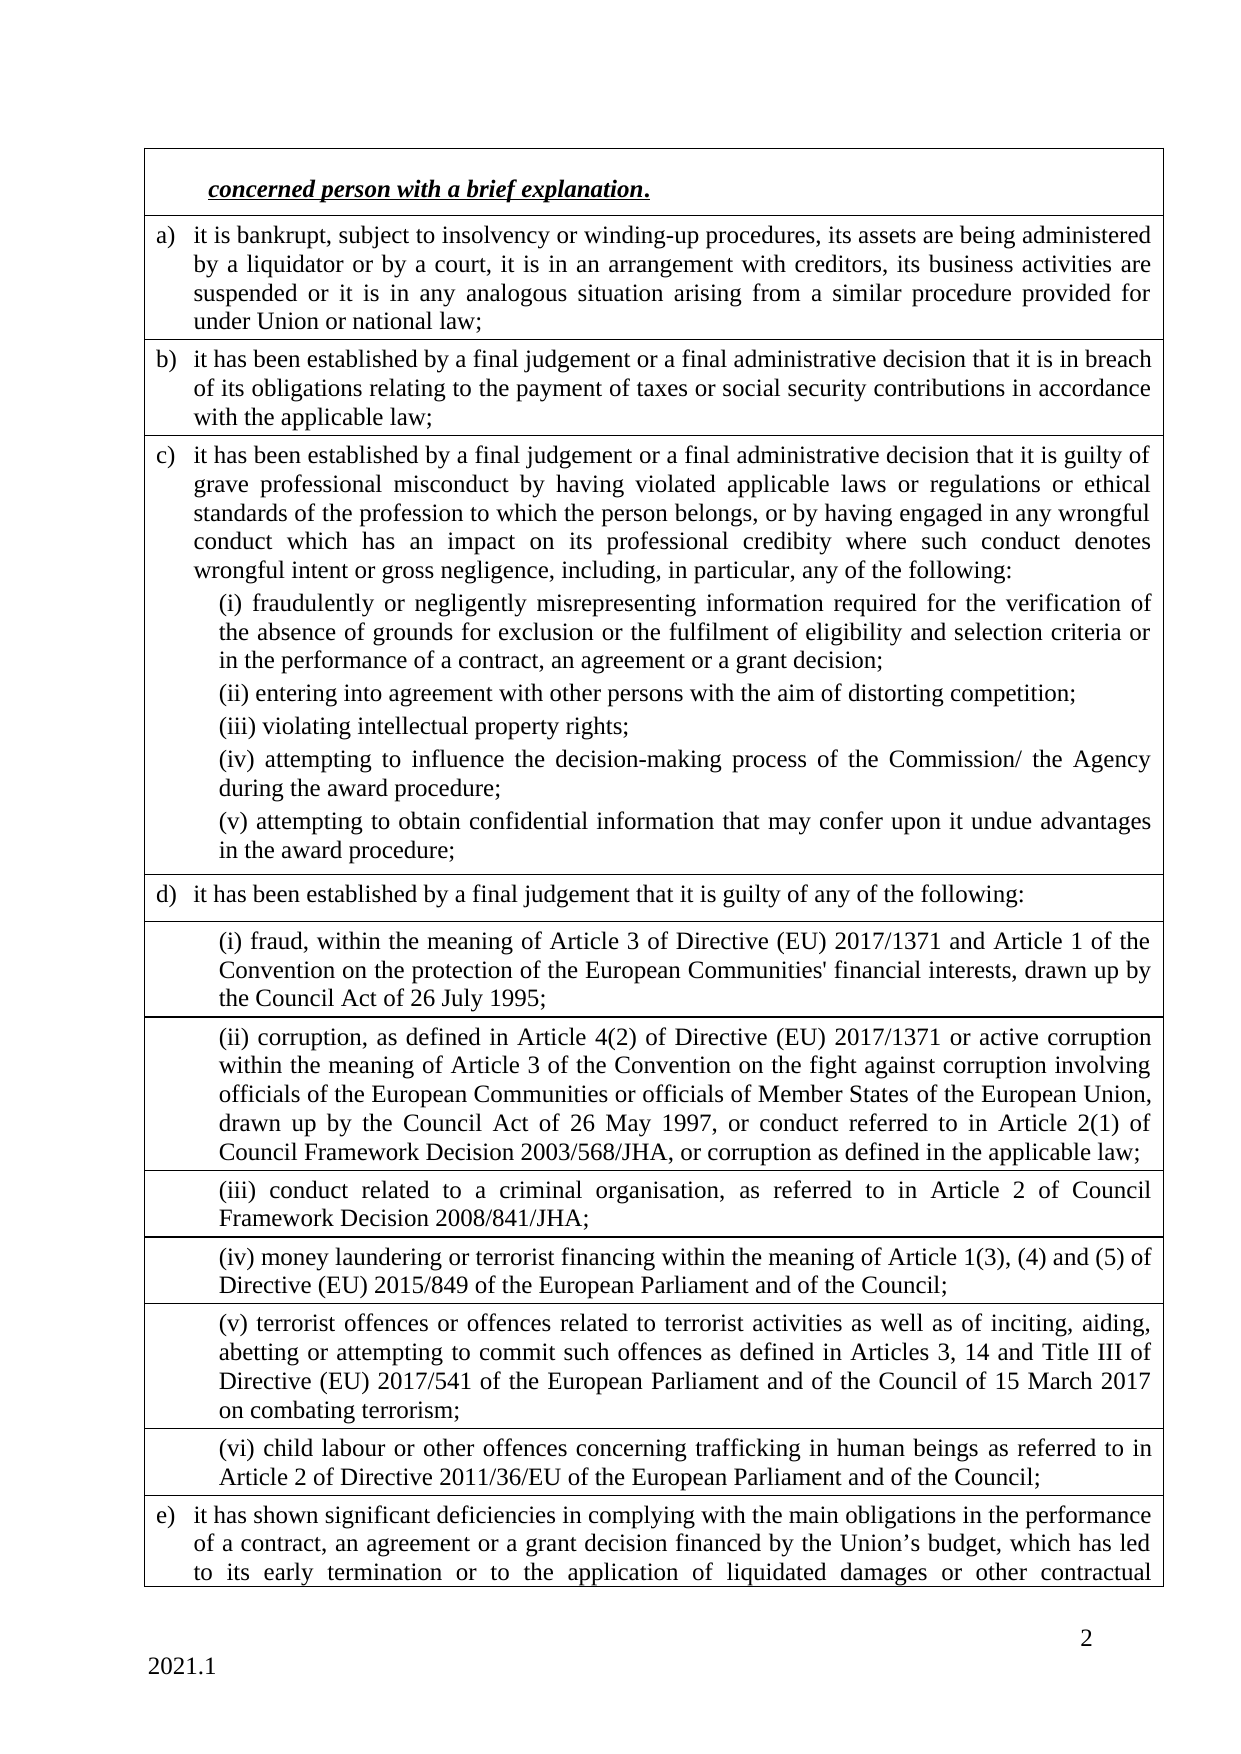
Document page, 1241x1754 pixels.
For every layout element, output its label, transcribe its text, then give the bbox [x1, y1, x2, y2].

table_cell (iii) conduct related to a criminal organisation, as referred to in Article 2 of Council Framework Decision 2008/841/JHA; [145, 1171, 1163, 1236]
table_cell it has been established by a final judgement or a final administrative decision that it is guilty of grave professional misconduct by having violated applicable laws or regulations or ethical standards of the profession to which the person belongs, or by having engaged in any wrongful conduct which has an impact on its professional credibity where such conduct denotes wrongful intent or gross negligence, including, in particular, any of the following: (i) fraudulently or negligently misrepresenting information required for the verification of the absence of grounds for exclusion or the fulfilment of eligibility and selection criteria or in the performance of a contract, an agreement or a grant decision; (ii) entering into agreement with other persons with the aim of distorting competition; (iii) violating intellectual property rights; (iv) attempting to influence the decision-making process of the Commission/ the Agency during the award procedure; (v) attempting to obtain confidential information that may confer upon it undue advantages in the award procedure; [145, 436, 1163, 873]
table_cell (vi) child labour or other offences concerning trafficking in human beings as referred to in Article 2 of Directive 2011/36/EU of the European Parliament and of the Council; [145, 1429, 1163, 1494]
table_cell (iv) money laundering or terrorist financing within the meaning of Article 1(3), (4) and (5) of Directive (EU) 2015/849 of the European Parliament and of the Council; [145, 1238, 1163, 1303]
table_cell (v) terrorist offences or offences related to terrorist activities as well as of inciting, aiding, abetting or attempting to commit such offences as defined in Articles 3, 14 and Title III of Directive (EU) 2017/541 of the European Parliament and of the Council of 15 March 2017 on combating terrorism; [145, 1304, 1163, 1428]
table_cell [145, 1496, 1163, 1586]
table_cell (ii) corruption, as defined in Article 4(2) of Directive (EU) 2017/1371 or active corruption within the meaning of Article 3 of the Convention on the fight against corruption involving officials of the European Communities or officials of Member States of the European Union, drawn up by the Council Act of 26 May 1997, or conduct referred to in Article 2(1) of Council Framework Decision 2003/568/JHA, or corruption as defined in the applicable law; [145, 1018, 1163, 1169]
table_cell it has been established by a final judgement or a final administrative decision that it is in breach of its obligations relating to the payment of taxes or social security contributions in accordance with the applicable law; [145, 340, 1163, 435]
table_cell it is bankrupt, subject to insolvency or winding-up procedures, its assets are being administered by a liquidator or by a court, it is in an arrangement with creditors, its business activities are suspended or it is in any analogous situation arising from a similar procedure provided for under Union or national law; [145, 216, 1163, 339]
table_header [145, 149, 1163, 215]
table_cell (i) fraud, within the meaning of Article 3 of Directive (EU) 2017/1371 and Article 1 of the Convention on the protection of the European Communities' financial interests, drawn up by the Council Act of 26 July 1995; [145, 922, 1163, 1016]
table_cell it has been established by a final judgement that it is guilty of any of the following: [145, 875, 1163, 921]
